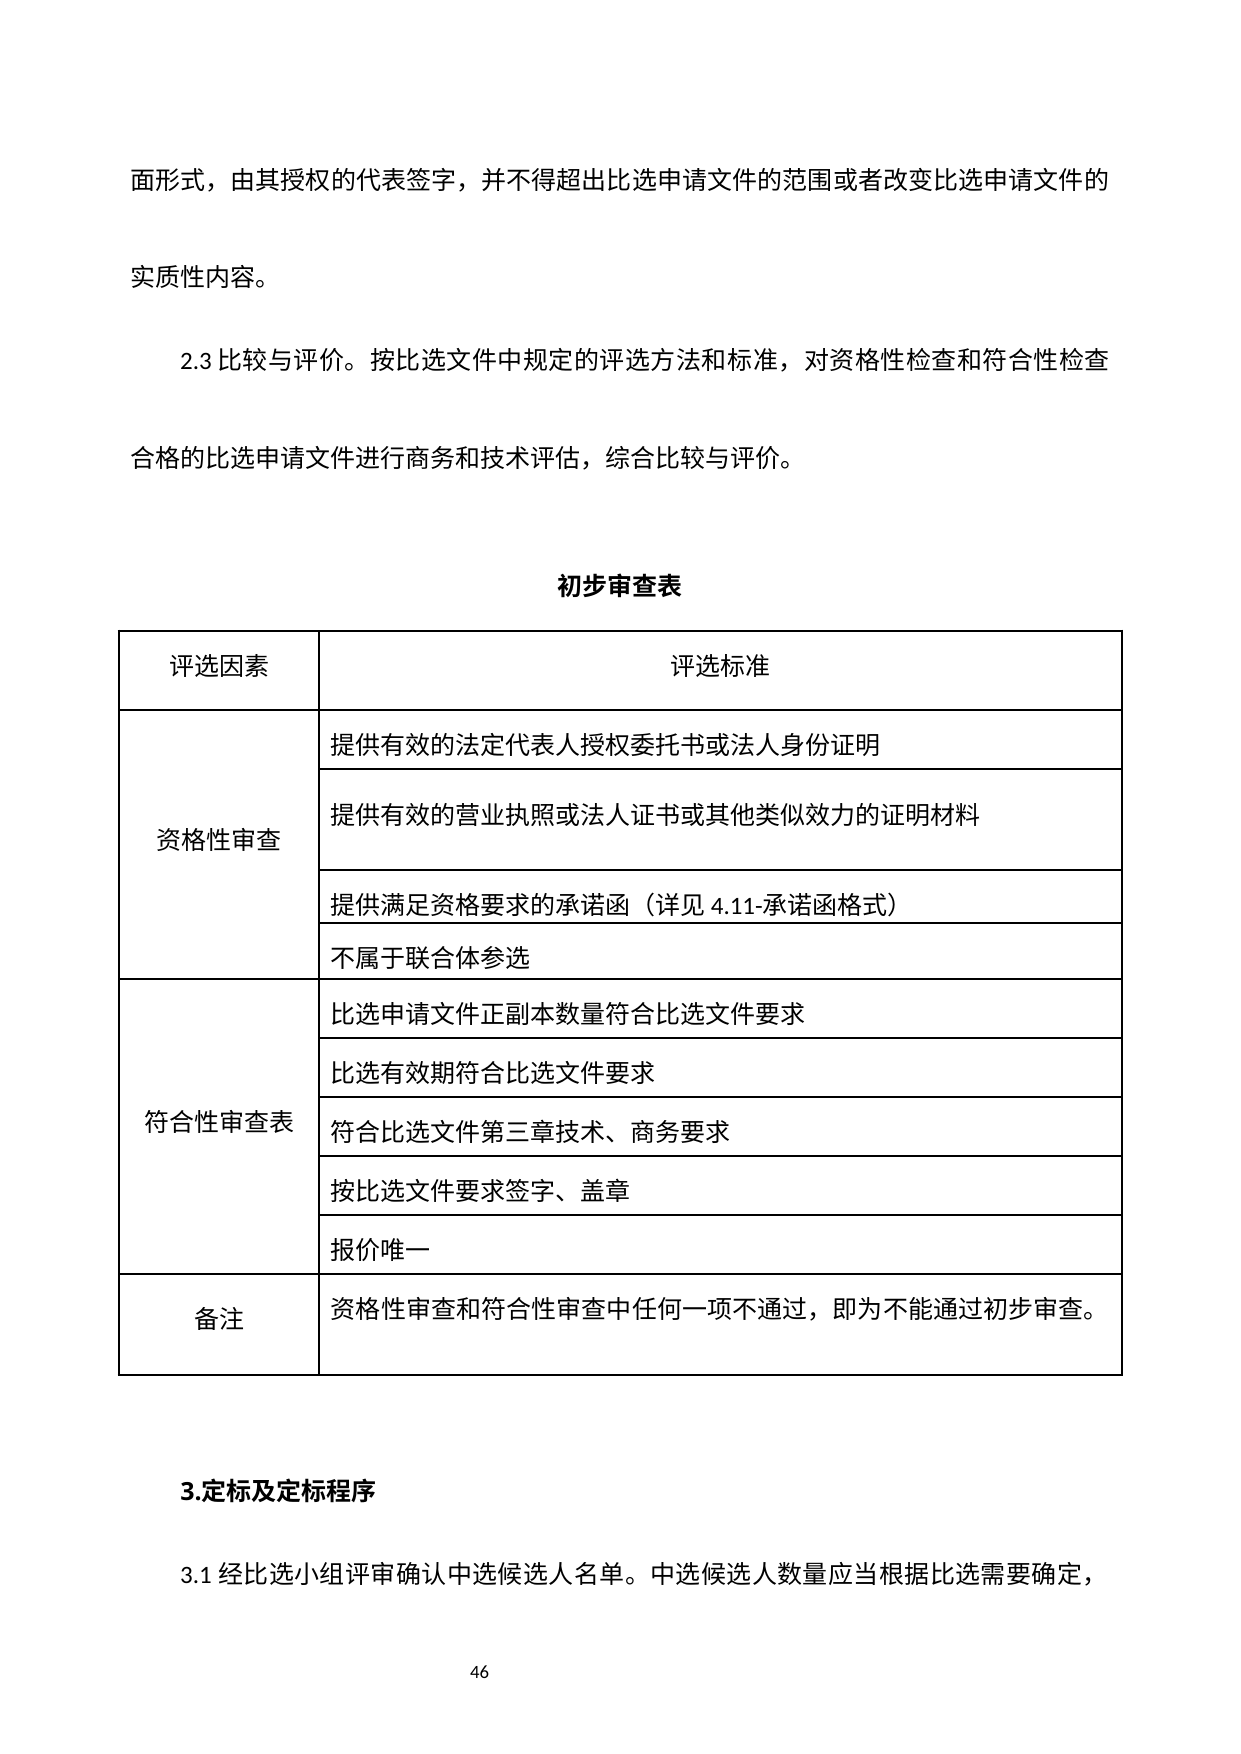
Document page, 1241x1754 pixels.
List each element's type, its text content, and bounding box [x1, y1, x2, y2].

table_cell 按比选文件要求签字、盖章 [320, 1157, 1121, 1214]
table_cell 符合比选文件第三章技术、商务要求 [320, 1098, 1121, 1155]
table_cell 提供有效的营业执照或法人证书或其他类似效力的证明材料 [320, 770, 1121, 869]
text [130, 1541, 1110, 1606]
text 2.3比较与评价。按比选文件中规定的评选方法和标准，对资格性检查和符合性检查合格的比选申请文件进行商务和技术评估，综合比较与评价。 [130, 326, 1110, 489]
subtitle 3.定标及定标程序 [130, 1457, 1110, 1522]
table_cell 比选有效期符合比选文件要求 [320, 1039, 1121, 1096]
table_cell 不属于联合体参选 [320, 924, 1121, 978]
text 初步审查表 [130, 552, 1110, 617]
table_cell 备注 [120, 1275, 318, 1373]
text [130, 146, 1110, 308]
table_cell 资格性审查和符合性审查中任何一项不通过，即为不能通过初步审查。未初步审查作废标处理。 [320, 1275, 1121, 1373]
table_cell 提供满足资格要求的承诺函（详见4.11-承诺函格式） [320, 871, 1121, 922]
table_cell 报价唯一 [320, 1216, 1121, 1273]
table_cell 提供有效的法定代表人授权委托书或法人身份证明 [320, 711, 1121, 768]
table_header 评选标准 [320, 632, 1121, 709]
table_cell 符合性审查表 [120, 980, 318, 1273]
table_header 评选因素 [120, 632, 318, 709]
table_cell 资格性审查 [120, 711, 318, 978]
table_cell 比选申请文件正副本数量符合比选文件要求 [320, 980, 1121, 1037]
